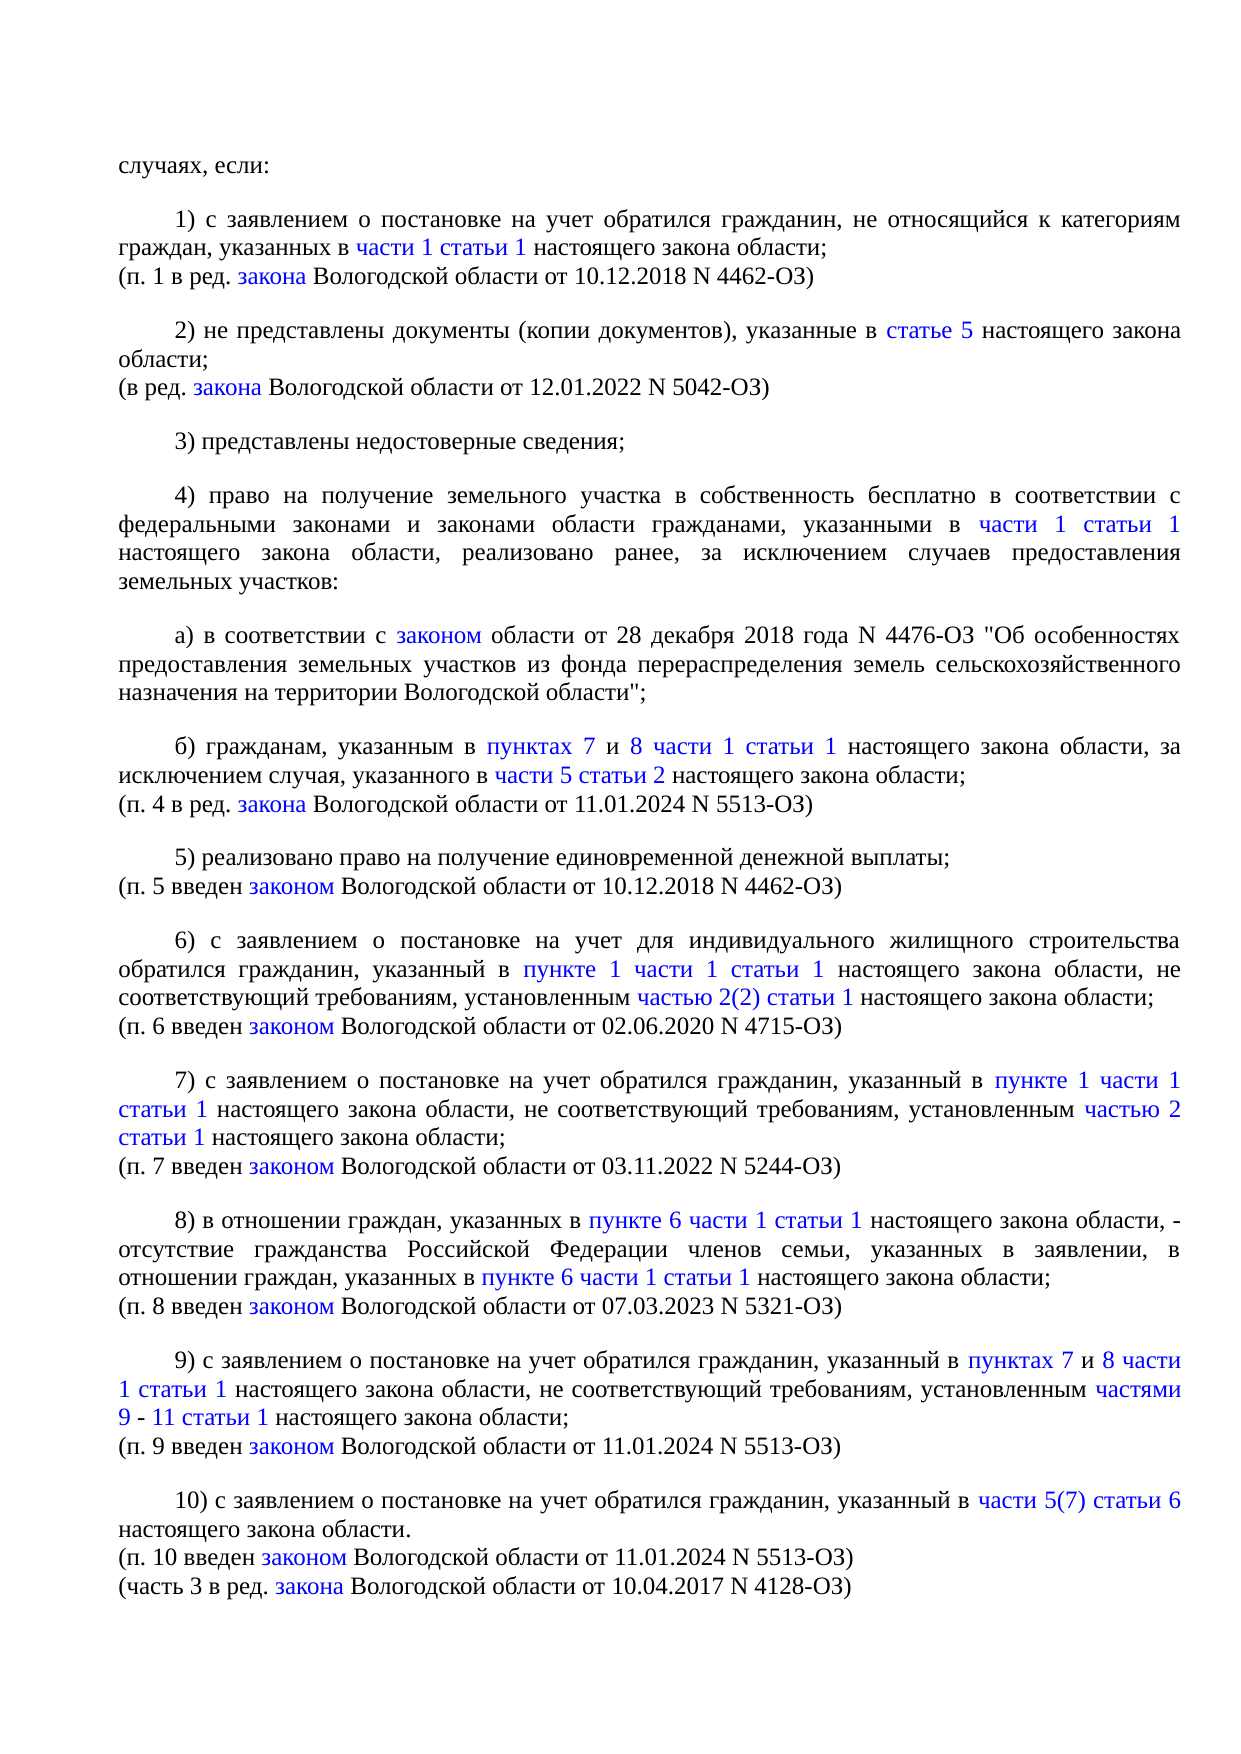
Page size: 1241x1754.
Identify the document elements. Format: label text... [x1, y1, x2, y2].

text (п. 7 введен законом Вологодской области от 03.11.2022 N 5244-ОЗ) [118, 1151, 1181, 1180]
text (п. 4 в ред. закона Вологодской области от 11.01.2024 N 5513-ОЗ) [118, 789, 1181, 817]
text 6) с заявлением о постановке на учет для индивидуального жилищного строительства обратился гражданин, указанный в пункте 1 части 1 статьи 1 настоящего закона области, не соответствующий требованиям, установленным частью 2(2) статьи 1 настоящего закона области; [118, 925, 1181, 1011]
text (п. 8 введен законом Вологодской области от 07.03.2023 N 5321-ОЗ) [118, 1291, 1181, 1320]
text 7) с заявлением о постановке на учет обратился гражданин, указанный в пункте 1 части 1 статьи 1 настоящего закона области, не соответствующий требованиям, установленным частью 2 статьи 1 настоящего закона области; [118, 1065, 1181, 1151]
text (п. 10 введен законом Вологодской области от 11.01.2024 N 5513-ОЗ) [118, 1542, 1181, 1571]
text 9) с заявлением о постановке на учет обратился гражданин, указанный в пунктах 7 и 8 части 1 статьи 1 настоящего закона области, не соответствующий требованиям, установленным частями 9 - 11 статьи 1 настоящего закона области; [118, 1345, 1181, 1431]
text б) гражданам, указанным в пунктах 7 и 8 части 1 статьи 1 настоящего закона области, за исключением случая, указанного в части 5 статьи 2 настоящего закона области; [118, 731, 1181, 789]
text 10) с заявлением о постановке на учет обратился гражданин, указанный в части 5(7) статьи 6 настоящего закона области. [118, 1485, 1181, 1542]
text (п. 1 в ред. закона Вологодской области от 10.12.2018 N 4462-ОЗ) [118, 261, 1181, 290]
text 4) право на получение земельного участка в собственность бесплатно в соответствии с федеральными законами и законами области гражданами, указанными в части 1 статьи 1 настоящего закона области, реализовано ранее, за исключением случаев предоставления земельных участков: [118, 480, 1181, 595]
text 1) с заявлением о постановке на учет обратился гражданин, не относящийся к категориям граждан, указанных в части 1 статьи 1 настоящего закона области; [118, 204, 1181, 261]
text 2) не представлены документы (копии документов), указанные в статье 5 настоящего закона области; [118, 315, 1181, 372]
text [118, 150, 1181, 179]
text (п. 9 введен законом Вологодской области от 11.01.2024 N 5513-ОЗ) [118, 1431, 1181, 1460]
text (в ред. закона Вологодской области от 12.01.2022 N 5042-ОЗ) [118, 372, 1181, 401]
text (часть 3 в ред. закона Вологодской области от 10.04.2017 N 4128-ОЗ) [118, 1571, 1181, 1600]
text (п. 5 введен законом Вологодской области от 10.12.2018 N 4462-ОЗ) [118, 871, 1181, 900]
text 5) реализовано право на получение единовременной денежной выплаты; [118, 842, 1181, 871]
text а) в соответствии с законом области от 28 декабря 2018 года N 4476-ОЗ "Об особенностях предоставления земельных участков из фонда перераспределения земель сельскохозяйственного назначения на территории Вологодской области"; [118, 620, 1181, 706]
text 3) представлены недостоверные сведения; [118, 426, 1181, 455]
text (п. 6 введен законом Вологодской области от 02.06.2020 N 4715-ОЗ) [118, 1011, 1181, 1040]
text 8) в отношении граждан, указанных в пункте 6 части 1 статьи 1 настоящего закона области, - отсутствие гражданства Российской Федерации членов семьи, указанных в заявлении, в отношении граждан, указанных в пункте 6 части 1 статьи 1 настоящего закона области; [118, 1205, 1181, 1291]
